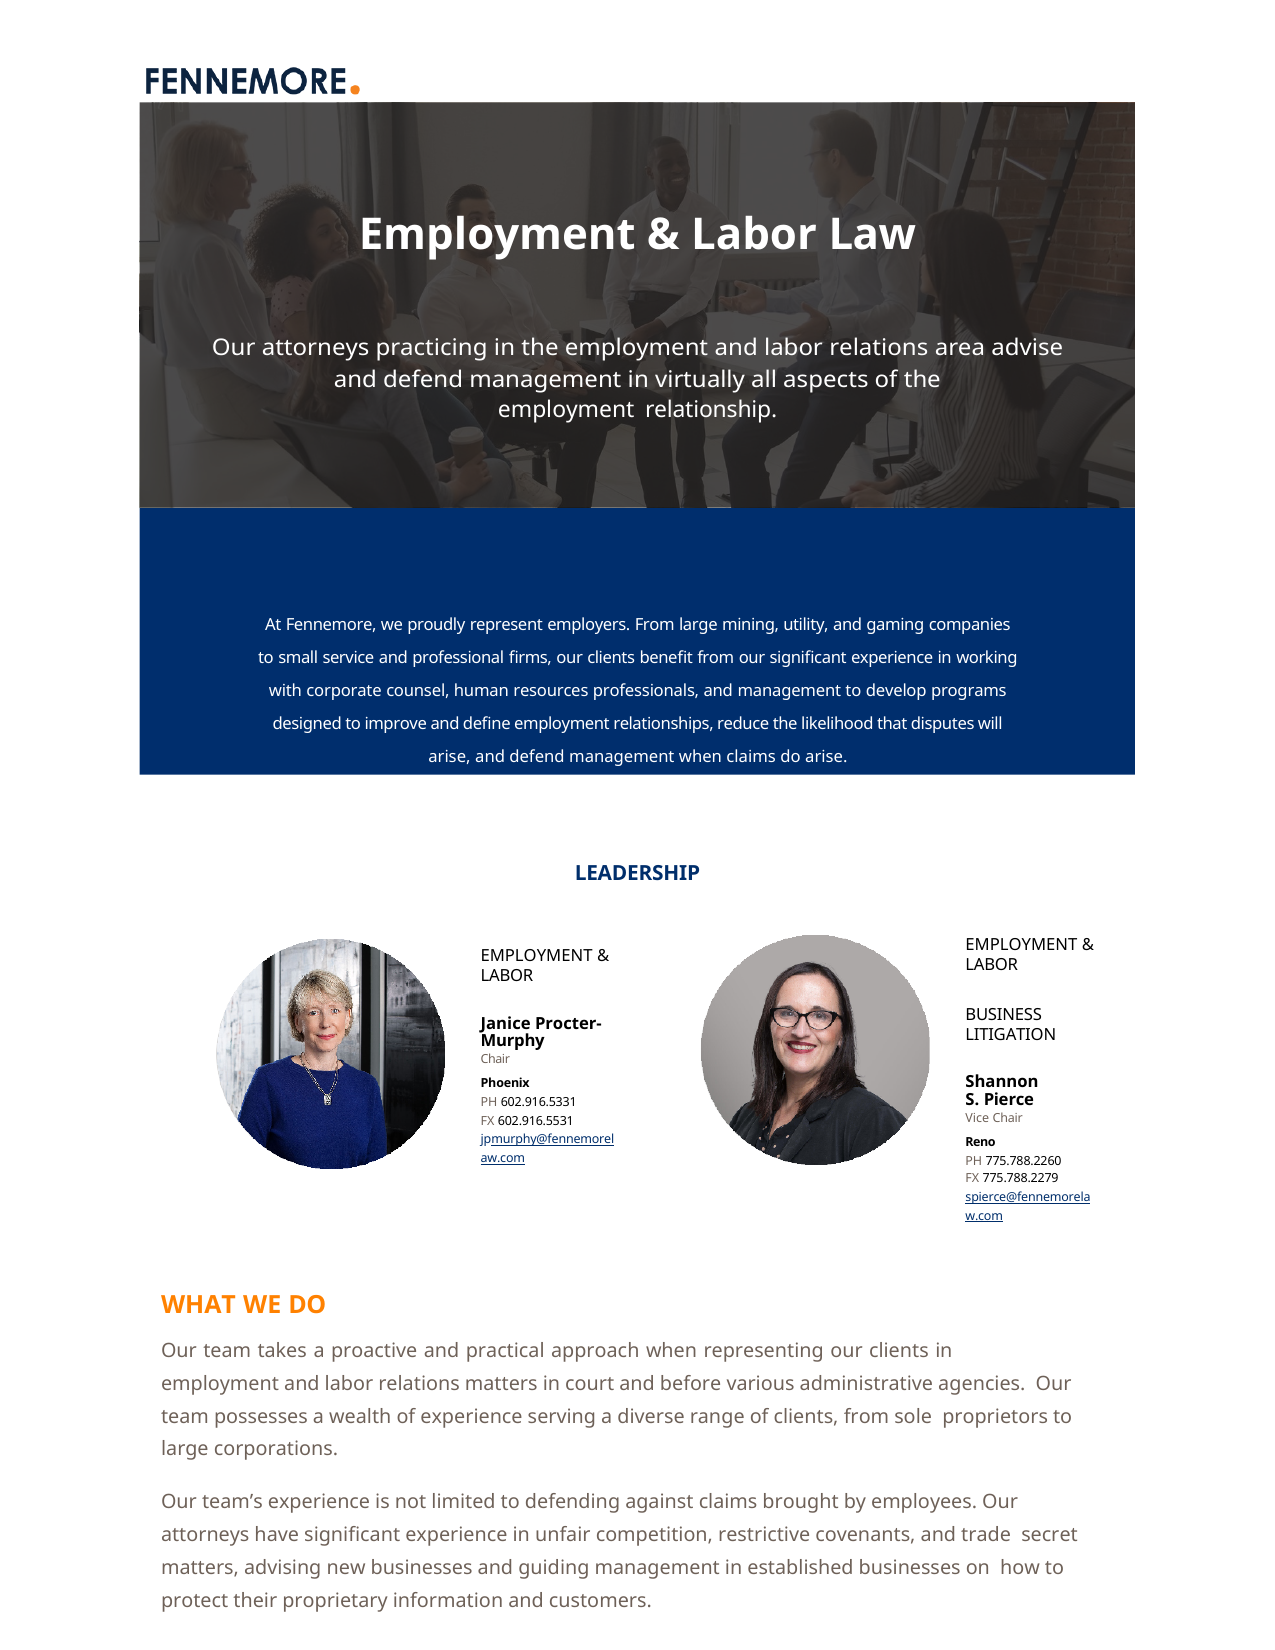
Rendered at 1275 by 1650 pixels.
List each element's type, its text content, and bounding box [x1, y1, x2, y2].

text employment relationship. [257, 396, 1017, 422]
text Shannon S. Pierce [965, 1073, 1055, 1110]
text Reno [965, 1133, 1125, 1150]
text EMPLOYMENT & LABOR [965, 934, 1117, 976]
picture [216, 939, 445, 1169]
text At Fennemore, we proudly represent employers. From large mining, utility, and gaming companies to small service and professional firms, our clients benefit from our significant experience in working with corporate counsel, human resources professionals, and management to develop programs designed to improve and define employment relationships, reduce the likelihood that disputes will arise, and defend management when claims do arise. [257, 613, 1018, 767]
text Our team’s experience is not limited to defending against claims brought by employees. Our attorneys have significant experience in unfair competition, restrictive covenants, and trade secret matters, advising new businesses and guiding management in established businesses on how to protect their proprietary information and customers. [161, 1488, 1083, 1613]
text BUSINESS LITIGATION [965, 1003, 1117, 1045]
text Vice Chair [965, 1110, 1125, 1125]
title Employment & Labor Law [257, 202, 1017, 262]
text FX 775.788.2279 [965, 1169, 1125, 1186]
text Janice Procter- Murphy [480, 1014, 624, 1052]
text EMPLOYMENT & LABOR [480, 945, 624, 986]
text jpmurphy@fennemorel aw.com [480, 1130, 624, 1166]
text PH 775.788.2260 [965, 1152, 1125, 1169]
text Our attorneys practicing in the employment and labor relations area advise and defend management in virtually all aspects of the [209, 331, 1065, 394]
text Our team takes a proactive and practical approach when representing our clients in [161, 1336, 1125, 1363]
text spierce@fennemorela w.com [965, 1188, 1117, 1224]
text employment and labor relations matters in court and before various administrative agencies. Our team possesses a wealth of experience serving a diverse range of clients, from sole proprietors to large corporations. [161, 1369, 1083, 1461]
text Phoenix [480, 1074, 624, 1091]
text LEADERSHIP [257, 858, 1017, 887]
text Chair [480, 1052, 624, 1067]
subtitle WHAT WE DO [161, 1287, 1125, 1321]
text PH 602.916.5331 [480, 1093, 624, 1110]
picture [700, 935, 930, 1165]
picture [139, 58, 366, 102]
text FX 602.916.5531 [480, 1112, 624, 1129]
